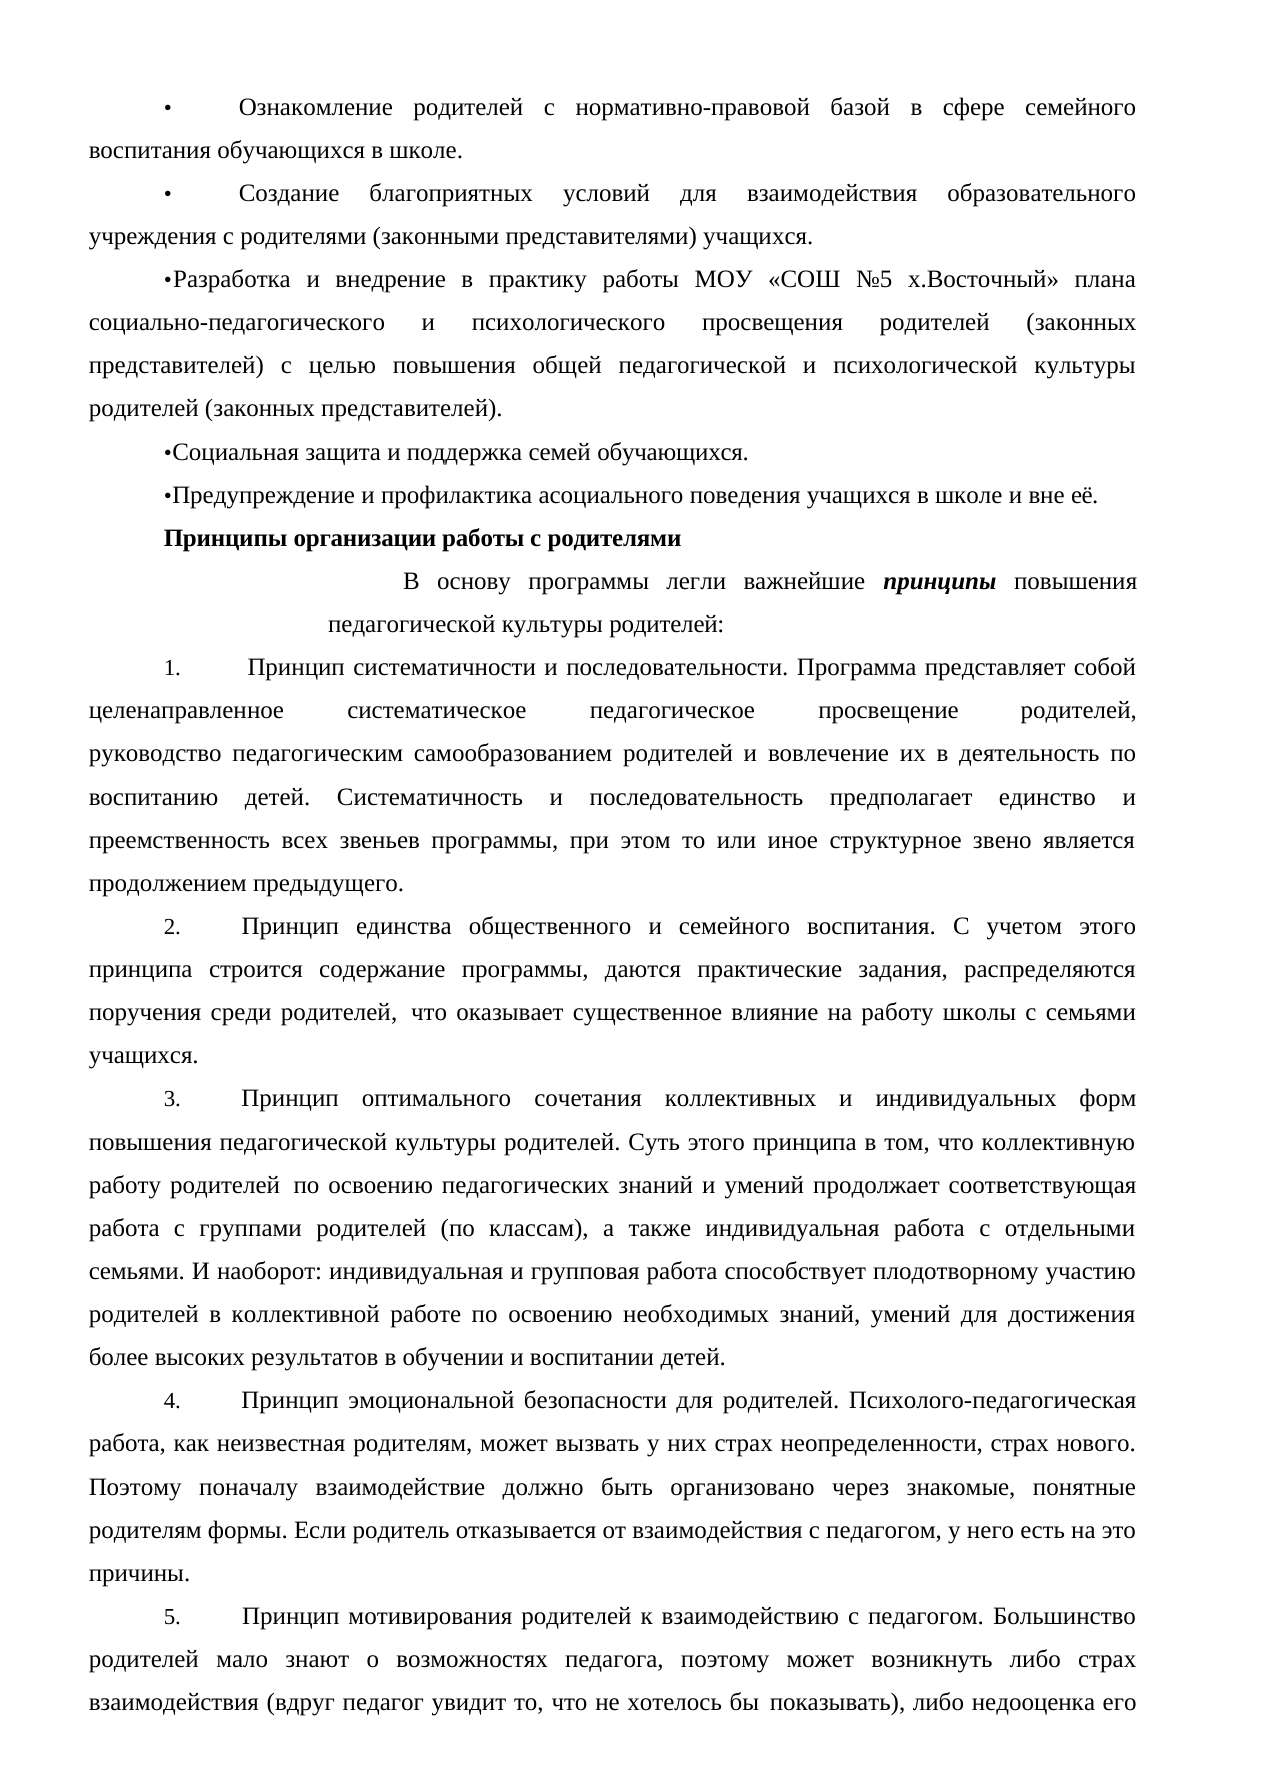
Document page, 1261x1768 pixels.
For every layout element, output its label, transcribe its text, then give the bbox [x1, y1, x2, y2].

list Ознакомление родителей с нормативно-правовой базой в сфере семейного воспитания обучающихся в школе. [88, 92, 1137, 163]
subtitle Принципы организации работы с родителями [88, 523, 1137, 552]
text В основу программы легли важнейшие принципы повышения педагогической культуры родителей: [328, 566, 1137, 638]
list Создание благоприятных условий для взаимодействия образовательного учреждения с родителями (законными представителями) учащихся. [88, 178, 1137, 250]
list Принцип систематичности и последовательности. Программа представляет собой целенаправленное систематическое педагогическое просвещение родителей, руководство педагогическим самообразованием родителей и вовлечение их в деятельность по воспитанию детей. Систематичность и последовательность предполагает единство и преемственность всех звеньев программы, при этом то или иное структурное звено является продолжением предыдущего. [88, 652, 1137, 897]
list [88, 1601, 1137, 1716]
list Принцип эмоциональной безопасности для родителей. Психолого-педагогическая работа, как неизвестная родителям, может вызвать у них страх неопределенности, страх нового. Поэтому поначалу взаимодействие должно быть организовано через знакомые, понятные родителям формы. Если родитель отказывается от взаимодействия с педагогом, у него есть на это причины. [88, 1385, 1137, 1587]
list Принцип оптимального сочетания коллективных и индивидуальных форм повышения педагогической культуры родителей. Суть этого принципа в том, что коллективную работу родителей по освоению педагогических знаний и умений продолжает соответствующая работа с группами родителей (по классам), а также индивидуальная работа с отдельными семьями. И наоборот: индивидуальная и групповая работа способствует плодотворному участию родителей в коллективной работе по освоению необходимых знаний, умений для достижения более высоких результатов в обучении и воспитании детей. [88, 1083, 1137, 1371]
list Социальная защита и поддержка семей обучающихся. [88, 437, 1137, 465]
list Принцип единства общественного и семейного воспитания. С учетом этого принципа строится содержание программы, даются практические задания, распределяются поручения среди родителей, что оказывает существенное влияние на работу школы с семьями учащихся. [88, 911, 1137, 1069]
list Предупреждение и профилактика асоциального поведения учащихся в школе и вне её. [88, 480, 1137, 508]
list Разработка и внедрение в практику работы МОУ «СОШ №5 х.Восточный» плана социально-педагогического и психологического просвещения родителей (законных представителей) с целью повышения общей педагогической и психологической культуры родителей (законных представителей). [88, 264, 1137, 422]
